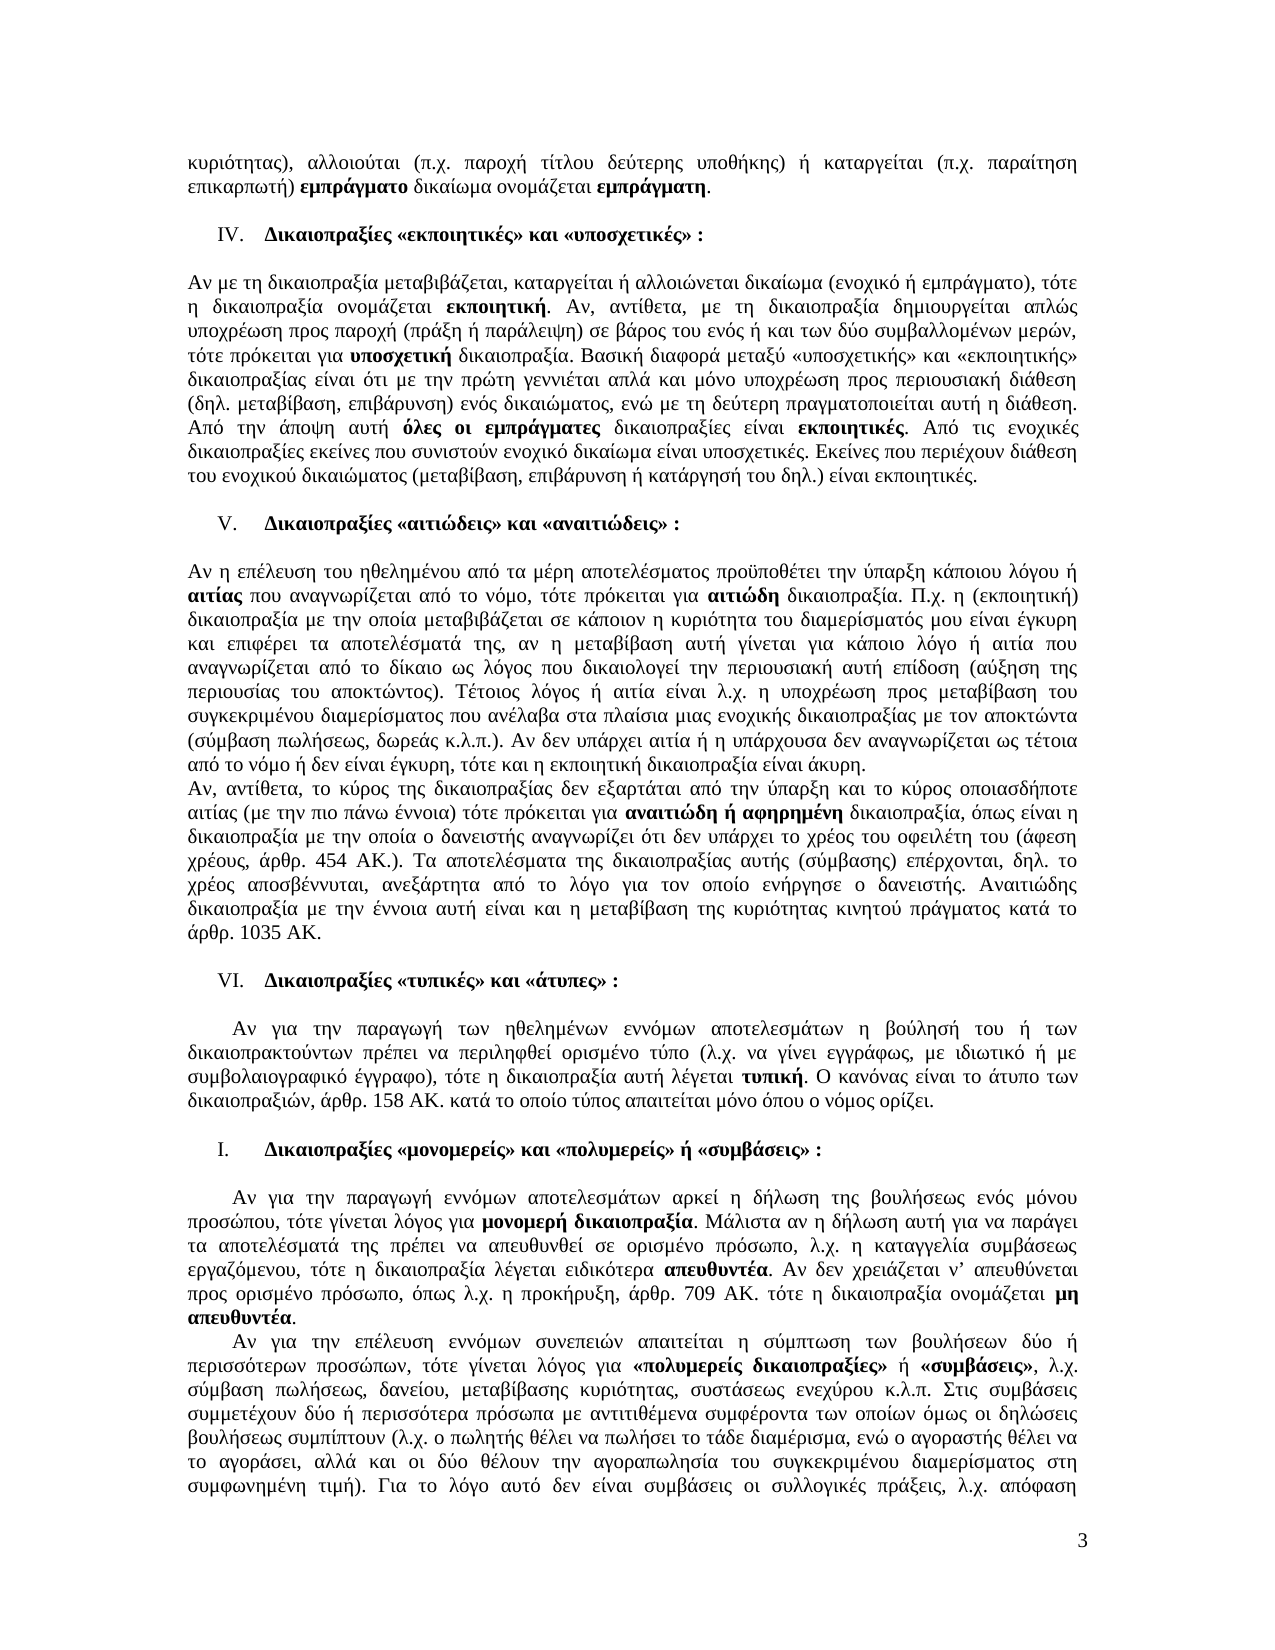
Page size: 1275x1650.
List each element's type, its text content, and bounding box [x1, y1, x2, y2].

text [187, 1329, 1079, 1497]
text Αν για την παραγωγή των ηθελημένων εννόμων αποτελεσμάτων η βούλησή του ή των δικαιοπρακτούντων πρέπει να περιληφθεί ορισμένο τύπο (λ.χ. να γίνει εγγράφως, με ιδιωτικό ή με συμβολαιογραφικό έγγραφο), τότε η δικαιοπραξία αυτή λέγεται τυπική. Ο κανόνας είναι το άτυπο των δικαιοπραξιών, άρθρ. 158 ΑΚ. κατά το οποίο τύπος απαιτείται μόνο όπου ο νόμος ορίζει. [187, 1016, 1079, 1112]
list Αν η επέλευση του ηθελημένου από τα μέρη αποτελέσματος προϋποθέτει την ύπαρξη κάποιου λόγου ή αιτίας που αναγνωρίζεται από το νόμο, τότε πρόκειται για αιτιώδη δικαιοπραξία. Π.χ. η (εκποιητική) δικαιοπραξία με την οποία μεταβιβάζεται σε κάποιον η κυριότητα του διαμερίσματός μου είναι έγκυρη και επιφέρει τα αποτελέσματά της, αν η μεταβίβαση αυτή γίνεται για κάποιο λόγο ή αιτία που αναγνωρίζεται από το δίκαιο ως λόγος που δικαιολογεί την περιουσιακή αυτή επίδοση (αύξηση της περιουσίας του αποκτώντος). Τέτοιος λόγος ή αιτία είναι λ.χ. η υποχρέωση προς μεταβίβαση του συγκεκριμένου διαμερίσματος που ανέλαβα στα πλαίσια μιας ενοχικής δικαιοπραξίας με τον αποκτώντα (σύμβαση πωλήσεως, δωρεάς κ.λ.π.). Αν δεν υπάρχει αιτία ή η υπάρχουσα δεν αναγνωρίζεται ως τέτοια από το νόμο ή δεν είναι έγκυρη, τότε και η εκποιητική δικαιοπραξία είναι άκυρη. [187, 559, 1079, 776]
text Αν για την παραγωγή εννόμων αποτελεσμάτων αρκεί η δήλωση της βουλήσεως ενός μόνου προσώπου, τότε γίνεται λόγος για μονομερή δικαιοπραξία. Μάλιστα αν η δήλωση αυτή για να παράγει τα αποτελέσματά της πρέπει να απευθυνθεί σε ορισμένο πρόσωπο, λ.χ. η καταγγελία συμβάσεως εργαζόμενου, τότε η δικαιοπραξία λέγεται ειδικότερα απευθυντέα. Αν δεν χρειάζεται ν’ απευθύνεται προς ορισμένο πρόσωπο, όπως λ.χ. η προκήρυξη, άρθρ. 709 ΑΚ. τότε η δικαιοπραξία ονομάζεται μη απευθυντέα. [187, 1185, 1079, 1329]
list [187, 150, 1079, 198]
list Δικαιοπραξίες «εκποιητικές» και «υποσχετικές» : [217, 222, 1079, 246]
list Δικαιοπραξίες «αιτιώδεις» και «αναιτιώδεις» : [217, 511, 1079, 535]
list Αν με τη δικαιοπραξία μεταβιβάζεται, καταργείται ή αλλοιώνεται δικαίωμα (ενοχικό ή εμπράγματο), τότε η δικαιοπραξία ονομάζεται εκποιητική. Αν, αντίθετα, με τη δικαιοπραξία δημιουργείται απλώς υποχρέωση προς παροχή (πράξη ή παράλειψη) σε βάρος του ενός ή και των δύο συμβαλλομένων μερών, τότε πρόκειται για υποσχετική δικαιοπραξία. Βασική διαφορά μεταξύ «υποσχετικής» και «εκποιητικής» δικαιοπραξίας είναι ότι με την πρώτη γεννιέται απλά και μόνο υποχρέωση προς περιουσιακή διάθεση (δηλ. μεταβίβαση, επιβάρυνση) ενός δικαιώματος, ενώ με τη δεύτερη πραγματοποιείται αυτή η διάθεση. Από την άποψη αυτή όλες οι εμπράγματες δικαιοπραξίες είναι εκποιητικές. Από τις ενοχικές δικαιοπραξίες εκείνες που συνιστούν ενοχικό δικαίωμα είναι υποσχετικές. Εκείνες που περιέχουν διάθεση του ενοχικού δικαιώματος (μεταβίβαση, επιβάρυνση ή κατάργησή του δηλ.) είναι εκποιητικές. [187, 270, 1079, 487]
list Αν, αντίθετα, το κύρος της δικαιοπραξίας δεν εξαρτάται από την ύπαρξη και το κύρος οποιασδήποτε αιτίας (με την πιο πάνω έννοια) τότε πρόκειται για αναιτιώδη ή αφηρημένη δικαιοπραξία, όπως είναι η δικαιοπραξία με την οποία ο δανειστής αναγνωρίζει ότι δεν υπάρχει το χρέος του οφειλέτη του (άφεση χρέους, άρθρ. 454 ΑΚ.). Τα αποτελέσματα της δικαιοπραξίας αυτής (σύμβασης) επέρχονται, δηλ. το χρέος αποσβέννυται, ανεξάρτητα από το λόγο για τον οποίο ενήργησε ο δανειστής. Αναιτιώδης δικαιοπραξία με την έννοια αυτή είναι και η μεταβίβαση της κυριότητας κινητού πράγματος κατά το άρθρ. 1035 ΑΚ. [187, 776, 1079, 944]
list Δικαιοπραξίες «τυπικές» και «άτυπες» : [217, 968, 1079, 992]
list Δικαιοπραξίες «μονομερείς» και «πολυμερείς» ή «συμβάσεις» : [217, 1137, 1079, 1161]
